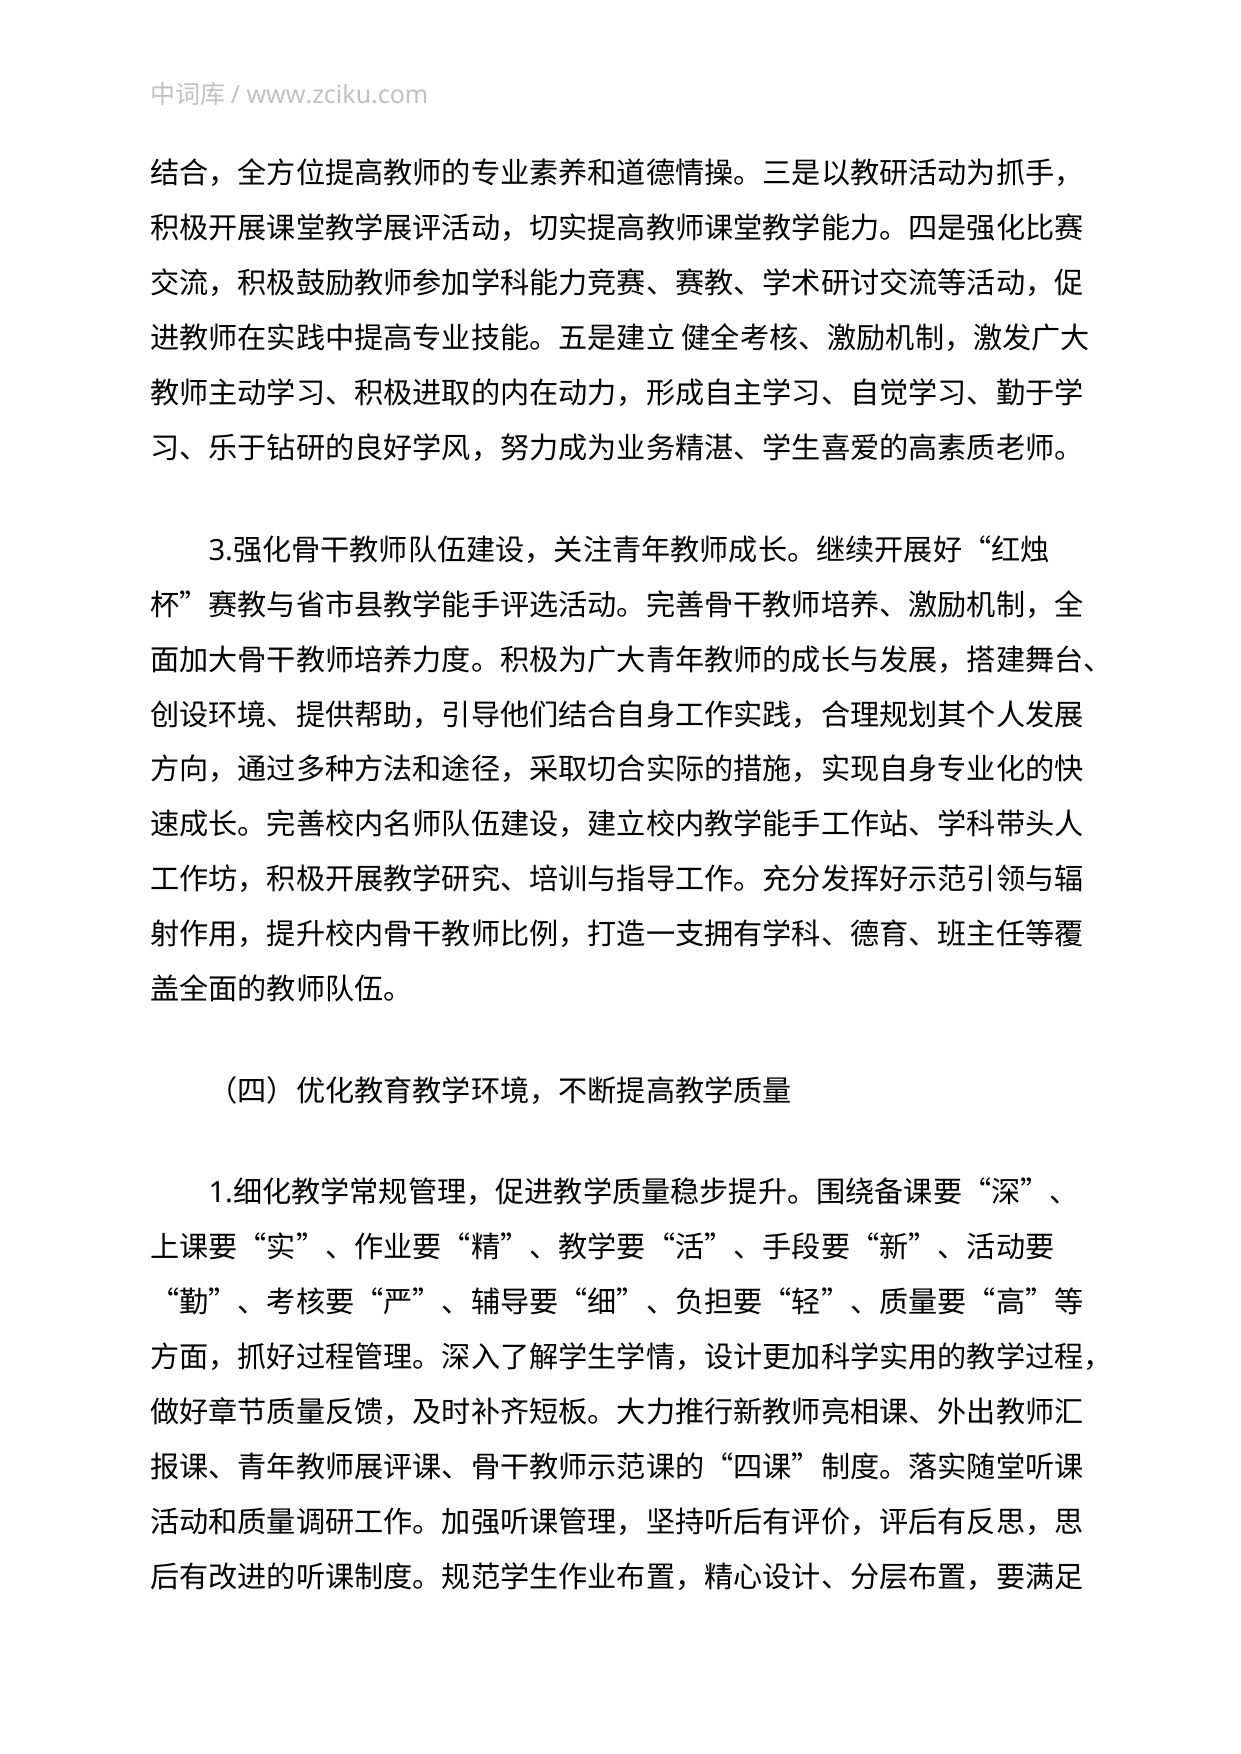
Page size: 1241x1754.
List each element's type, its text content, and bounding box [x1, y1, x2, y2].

text （四）优化教育教学环境，不断提高教学质量 [150, 1067, 1090, 1109]
text 3.强化骨干教师队伍建设，关注青年教师成长。继续开展好“红烛杯”赛教与省市县教学能手评选活动。完善骨干教师培养、激励机制，全面加大骨干教师培养力度。积极为广大青年教师的成长与发展，搭建舞台、创设环境、提供帮助，引导他们结合自身工作实践，合理规划其个人发展方向，通过多种方法和途径，采取切合实际的措施，实现自身专业化的快速成长。完善校内名师队伍建设，建立校内教学能手工作站、学科带头人工作坊，积极开展教学研究、培训与指导工作。充分发挥好示范引领与辐射作用，提升校内骨干教师比例，打造一支拥有学科、德育、班主任等覆盖全面的教师队伍。 [150, 526, 1090, 1008]
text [150, 1169, 1090, 1596]
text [150, 150, 1090, 467]
